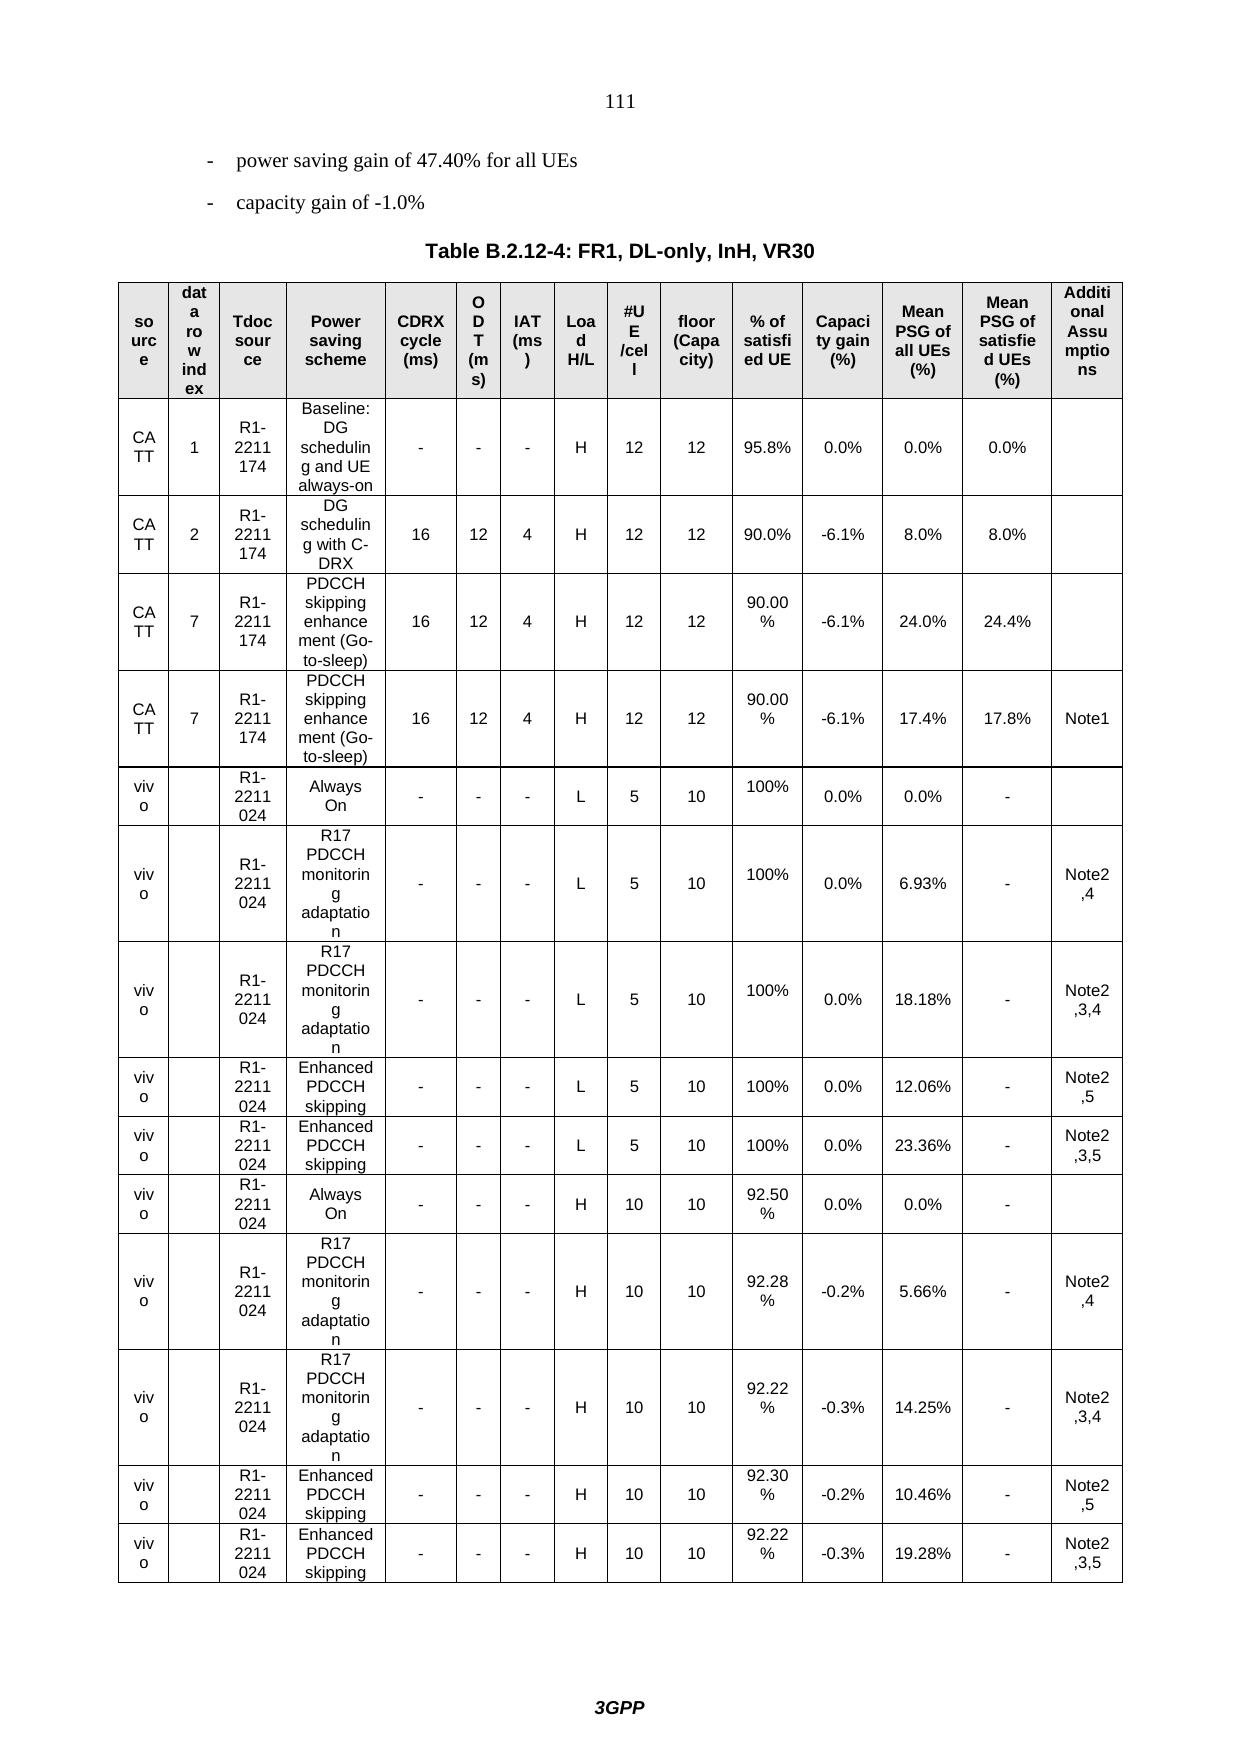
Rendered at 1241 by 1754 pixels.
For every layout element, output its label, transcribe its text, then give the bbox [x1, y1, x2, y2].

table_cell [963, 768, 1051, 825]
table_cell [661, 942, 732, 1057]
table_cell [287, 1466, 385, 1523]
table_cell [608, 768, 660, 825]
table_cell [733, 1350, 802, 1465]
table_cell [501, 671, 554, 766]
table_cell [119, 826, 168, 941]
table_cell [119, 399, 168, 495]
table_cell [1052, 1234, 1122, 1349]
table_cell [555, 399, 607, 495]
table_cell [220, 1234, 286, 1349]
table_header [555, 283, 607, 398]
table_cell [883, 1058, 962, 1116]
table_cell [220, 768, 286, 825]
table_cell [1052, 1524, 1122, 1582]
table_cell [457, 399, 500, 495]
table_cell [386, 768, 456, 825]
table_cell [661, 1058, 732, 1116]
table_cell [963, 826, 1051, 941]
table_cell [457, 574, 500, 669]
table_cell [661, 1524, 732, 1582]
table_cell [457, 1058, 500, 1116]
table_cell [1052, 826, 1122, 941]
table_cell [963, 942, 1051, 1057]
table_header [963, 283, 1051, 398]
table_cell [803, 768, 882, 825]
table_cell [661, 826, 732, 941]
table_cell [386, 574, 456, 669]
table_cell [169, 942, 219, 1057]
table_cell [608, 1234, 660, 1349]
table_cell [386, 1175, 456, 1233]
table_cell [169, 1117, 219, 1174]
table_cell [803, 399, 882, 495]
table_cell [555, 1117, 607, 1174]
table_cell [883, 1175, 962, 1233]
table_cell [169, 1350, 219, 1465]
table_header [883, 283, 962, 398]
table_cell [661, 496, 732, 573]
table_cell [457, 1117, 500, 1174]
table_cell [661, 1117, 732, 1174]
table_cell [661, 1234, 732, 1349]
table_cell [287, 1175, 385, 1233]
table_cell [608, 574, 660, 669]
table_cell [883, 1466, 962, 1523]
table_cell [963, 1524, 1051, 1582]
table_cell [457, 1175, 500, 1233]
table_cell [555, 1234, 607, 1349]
text - power saving gain of 47.40% for all UEs [207, 147, 1122, 172]
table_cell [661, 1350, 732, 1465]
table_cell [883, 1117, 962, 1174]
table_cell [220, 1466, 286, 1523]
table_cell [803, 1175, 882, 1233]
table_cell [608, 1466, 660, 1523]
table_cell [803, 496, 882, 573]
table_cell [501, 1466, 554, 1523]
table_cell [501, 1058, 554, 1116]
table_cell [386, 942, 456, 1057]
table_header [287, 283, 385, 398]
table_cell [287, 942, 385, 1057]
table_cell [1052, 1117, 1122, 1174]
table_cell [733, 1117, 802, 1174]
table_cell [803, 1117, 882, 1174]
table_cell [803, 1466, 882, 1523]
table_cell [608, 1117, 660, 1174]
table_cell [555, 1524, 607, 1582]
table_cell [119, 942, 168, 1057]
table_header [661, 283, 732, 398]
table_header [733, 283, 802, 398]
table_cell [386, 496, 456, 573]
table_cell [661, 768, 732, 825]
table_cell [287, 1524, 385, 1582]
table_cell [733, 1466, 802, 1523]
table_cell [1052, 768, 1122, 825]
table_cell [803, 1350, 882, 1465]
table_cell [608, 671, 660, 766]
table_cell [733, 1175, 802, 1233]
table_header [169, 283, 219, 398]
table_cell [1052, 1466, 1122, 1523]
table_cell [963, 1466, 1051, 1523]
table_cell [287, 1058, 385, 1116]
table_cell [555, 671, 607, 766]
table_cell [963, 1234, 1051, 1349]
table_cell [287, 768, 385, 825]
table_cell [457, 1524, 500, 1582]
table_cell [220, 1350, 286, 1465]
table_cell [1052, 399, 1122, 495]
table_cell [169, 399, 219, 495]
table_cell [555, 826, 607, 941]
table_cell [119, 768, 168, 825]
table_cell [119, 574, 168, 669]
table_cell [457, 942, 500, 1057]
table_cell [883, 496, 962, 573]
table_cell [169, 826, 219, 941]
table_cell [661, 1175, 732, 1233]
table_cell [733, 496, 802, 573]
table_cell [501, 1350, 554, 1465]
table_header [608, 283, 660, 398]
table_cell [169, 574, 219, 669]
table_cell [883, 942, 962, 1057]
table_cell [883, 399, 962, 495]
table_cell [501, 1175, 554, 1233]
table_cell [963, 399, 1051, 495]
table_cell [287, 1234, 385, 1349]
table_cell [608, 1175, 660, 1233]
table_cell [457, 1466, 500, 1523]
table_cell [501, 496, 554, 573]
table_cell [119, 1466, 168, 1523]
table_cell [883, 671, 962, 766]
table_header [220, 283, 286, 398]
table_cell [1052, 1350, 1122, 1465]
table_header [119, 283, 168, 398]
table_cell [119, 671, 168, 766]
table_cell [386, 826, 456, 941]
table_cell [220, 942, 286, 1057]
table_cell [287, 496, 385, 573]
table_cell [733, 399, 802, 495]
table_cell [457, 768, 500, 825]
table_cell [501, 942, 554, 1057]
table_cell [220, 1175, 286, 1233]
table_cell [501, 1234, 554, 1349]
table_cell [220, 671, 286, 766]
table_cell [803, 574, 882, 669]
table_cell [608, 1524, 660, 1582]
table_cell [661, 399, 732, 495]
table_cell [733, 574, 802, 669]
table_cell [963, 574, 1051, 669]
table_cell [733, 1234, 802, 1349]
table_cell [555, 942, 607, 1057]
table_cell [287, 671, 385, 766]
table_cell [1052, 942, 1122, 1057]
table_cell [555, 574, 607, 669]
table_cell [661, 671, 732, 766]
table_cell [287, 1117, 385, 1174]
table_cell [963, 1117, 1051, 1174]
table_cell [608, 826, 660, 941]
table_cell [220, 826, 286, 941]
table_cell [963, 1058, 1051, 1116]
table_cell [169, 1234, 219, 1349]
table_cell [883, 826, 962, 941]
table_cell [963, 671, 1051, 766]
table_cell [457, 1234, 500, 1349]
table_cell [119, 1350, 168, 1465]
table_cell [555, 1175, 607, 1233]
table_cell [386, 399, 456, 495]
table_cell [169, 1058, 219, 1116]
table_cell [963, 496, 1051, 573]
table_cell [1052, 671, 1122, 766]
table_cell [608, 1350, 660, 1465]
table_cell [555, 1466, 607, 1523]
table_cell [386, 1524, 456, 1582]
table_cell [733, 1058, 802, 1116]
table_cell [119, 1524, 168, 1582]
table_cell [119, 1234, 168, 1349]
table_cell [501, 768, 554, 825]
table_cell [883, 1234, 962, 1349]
text - capacity gain of -1.0% [207, 190, 1122, 214]
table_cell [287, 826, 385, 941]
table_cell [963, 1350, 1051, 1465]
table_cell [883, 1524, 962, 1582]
text Table B.2.12-4: FR1, DL-only, InH, VR30 [118, 239, 1122, 263]
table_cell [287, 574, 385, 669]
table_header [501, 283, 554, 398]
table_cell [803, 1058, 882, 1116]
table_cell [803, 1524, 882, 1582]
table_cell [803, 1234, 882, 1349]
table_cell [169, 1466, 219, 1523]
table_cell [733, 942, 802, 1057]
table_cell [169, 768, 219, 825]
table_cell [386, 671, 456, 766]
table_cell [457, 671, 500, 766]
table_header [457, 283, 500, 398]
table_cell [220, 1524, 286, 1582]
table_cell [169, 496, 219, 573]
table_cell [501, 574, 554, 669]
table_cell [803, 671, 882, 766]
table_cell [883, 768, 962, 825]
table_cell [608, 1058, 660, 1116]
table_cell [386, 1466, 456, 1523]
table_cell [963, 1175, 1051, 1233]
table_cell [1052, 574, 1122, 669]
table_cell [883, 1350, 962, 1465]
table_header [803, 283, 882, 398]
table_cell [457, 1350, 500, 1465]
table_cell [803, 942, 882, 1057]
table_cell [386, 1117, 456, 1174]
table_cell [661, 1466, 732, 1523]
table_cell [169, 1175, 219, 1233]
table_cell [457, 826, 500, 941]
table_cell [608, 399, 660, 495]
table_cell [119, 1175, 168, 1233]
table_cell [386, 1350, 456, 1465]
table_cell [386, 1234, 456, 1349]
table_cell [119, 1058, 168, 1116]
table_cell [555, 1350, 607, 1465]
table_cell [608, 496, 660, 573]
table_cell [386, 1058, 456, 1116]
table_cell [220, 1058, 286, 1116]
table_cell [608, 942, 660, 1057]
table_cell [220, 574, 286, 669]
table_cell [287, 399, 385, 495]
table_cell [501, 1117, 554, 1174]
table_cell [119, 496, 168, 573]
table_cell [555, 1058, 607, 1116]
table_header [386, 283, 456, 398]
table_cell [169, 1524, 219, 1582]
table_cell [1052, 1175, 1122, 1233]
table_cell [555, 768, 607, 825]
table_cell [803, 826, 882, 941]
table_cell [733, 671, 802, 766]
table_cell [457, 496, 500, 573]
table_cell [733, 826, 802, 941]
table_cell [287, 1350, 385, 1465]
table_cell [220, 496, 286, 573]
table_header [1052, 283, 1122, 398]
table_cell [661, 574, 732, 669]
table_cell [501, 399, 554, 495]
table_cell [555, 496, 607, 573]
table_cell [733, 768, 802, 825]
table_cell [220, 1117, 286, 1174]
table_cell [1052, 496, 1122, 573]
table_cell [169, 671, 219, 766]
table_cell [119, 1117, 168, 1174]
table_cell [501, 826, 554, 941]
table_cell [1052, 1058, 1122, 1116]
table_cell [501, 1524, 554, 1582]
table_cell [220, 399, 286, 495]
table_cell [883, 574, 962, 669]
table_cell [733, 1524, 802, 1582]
